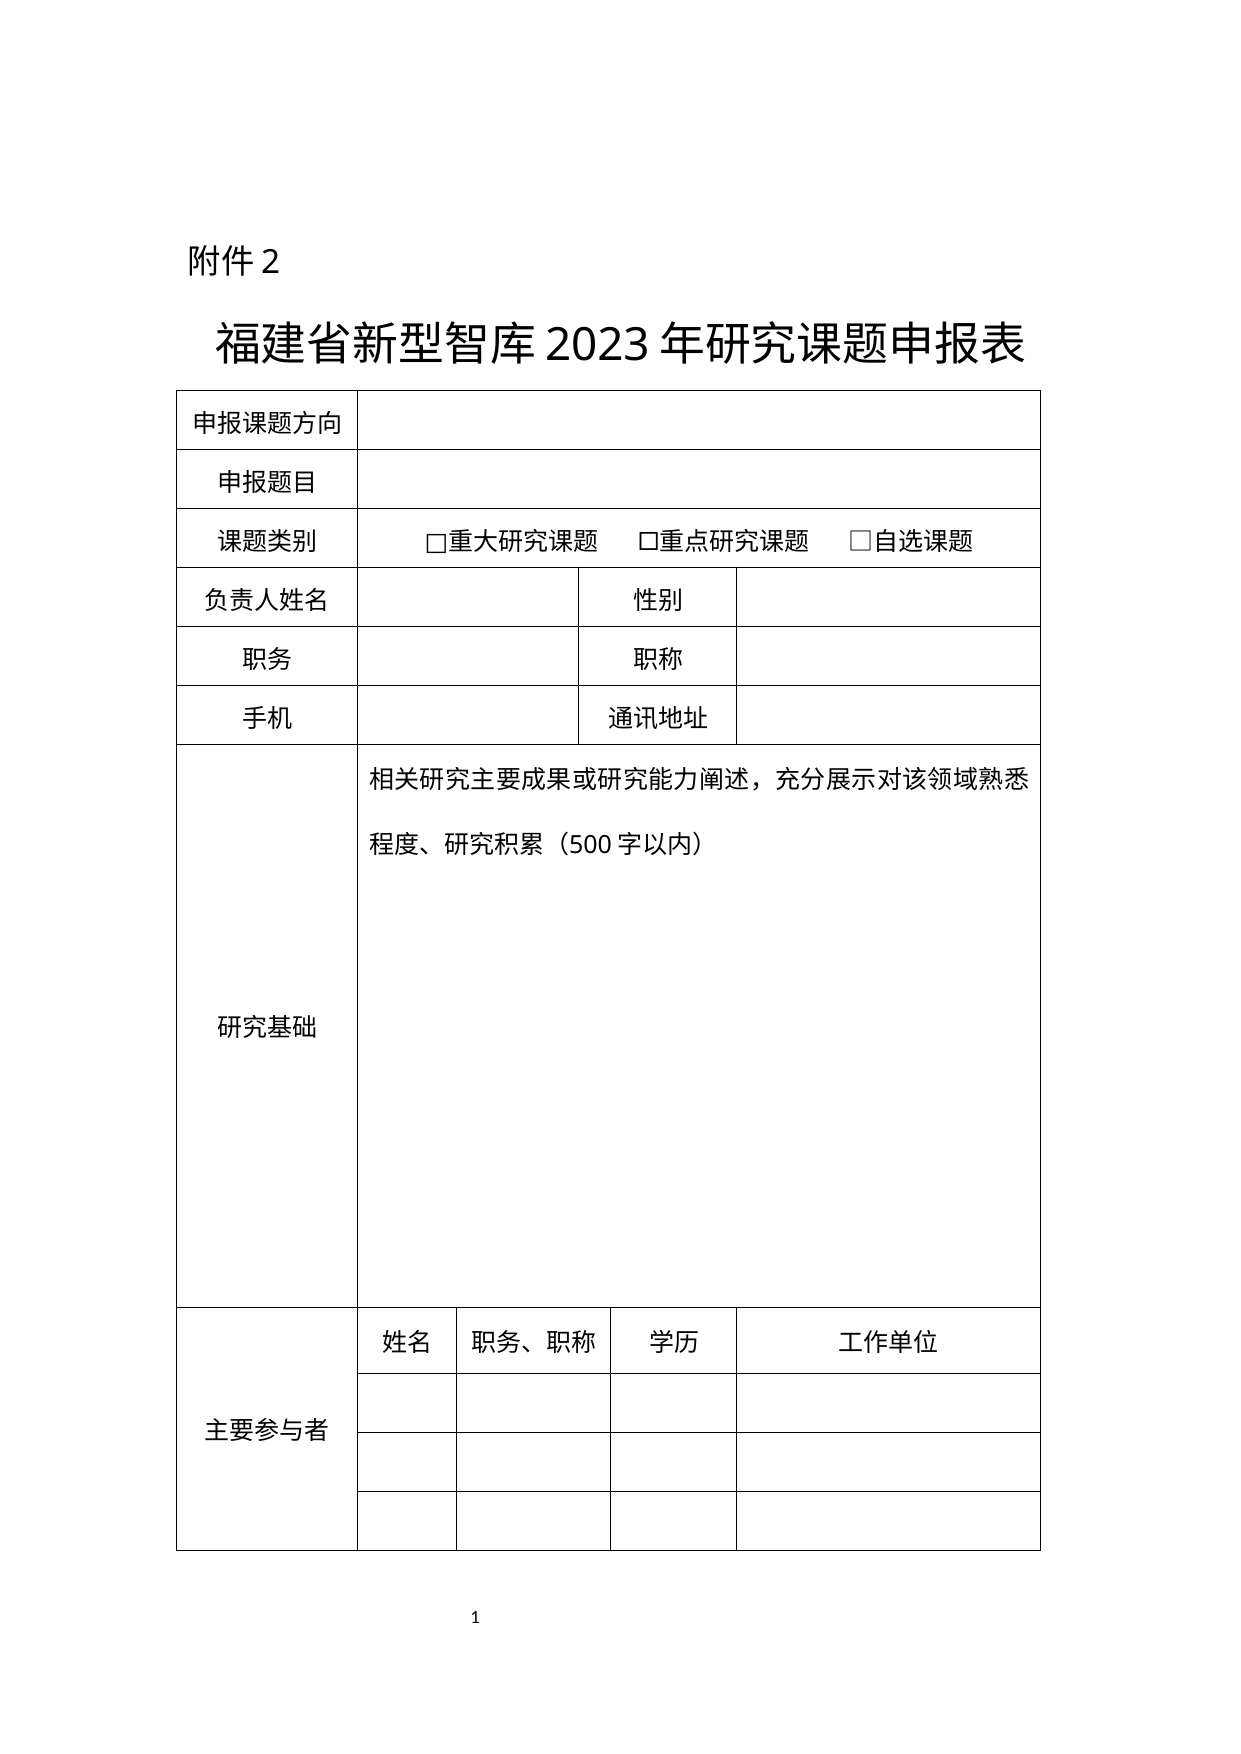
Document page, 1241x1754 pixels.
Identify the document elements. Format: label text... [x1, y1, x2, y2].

table_cell 主要参与者 [177, 1308, 357, 1550]
table_cell 相关研究主要成果或研究能力阐述，充分展示对该领域熟悉程度、研究积累（500字以内） [358, 745, 1040, 1307]
table_cell 课题类别 [177, 509, 357, 567]
table_cell [358, 1492, 456, 1550]
table_cell [457, 1374, 610, 1432]
table_cell 职务、职称 [457, 1308, 610, 1373]
table_cell 通讯地址 [579, 686, 736, 744]
table_cell 姓名 [358, 1308, 456, 1373]
table_cell 职称 [579, 627, 736, 685]
table_cell [358, 450, 1040, 508]
table_cell [737, 1374, 1040, 1432]
table_cell 学历 [611, 1308, 736, 1373]
text 福建省新型智库2023年研究课题申报表 [187, 292, 1053, 389]
table_cell 申报题目 [177, 450, 357, 508]
table_cell [611, 1433, 736, 1491]
table_header [358, 391, 1040, 448]
table_cell [737, 568, 1040, 626]
table_header 申报课题方向 [177, 391, 357, 448]
table_cell [737, 1492, 1040, 1550]
table_cell 工作单位 [737, 1308, 1040, 1373]
table_cell [737, 686, 1040, 744]
table_cell □重大研究课题 重点研究课题 □自选课题 [358, 509, 1040, 567]
table_cell [358, 568, 578, 626]
table_cell [611, 1492, 736, 1550]
table_cell [457, 1433, 610, 1491]
table_cell [611, 1374, 736, 1432]
table_cell 职务 [177, 627, 357, 685]
table_cell [358, 1374, 456, 1432]
table_cell 负责人姓名 [177, 568, 357, 626]
table_cell 性别 [579, 568, 736, 626]
table_cell 手机 [177, 686, 357, 744]
text 附件2 [187, 227, 1053, 292]
table_cell [358, 1433, 456, 1491]
table_cell [737, 627, 1040, 685]
table_cell [457, 1492, 610, 1550]
table_cell [358, 627, 578, 685]
table_cell 研究基础 [177, 745, 357, 1307]
table_cell [358, 686, 578, 744]
table_cell [737, 1433, 1040, 1491]
